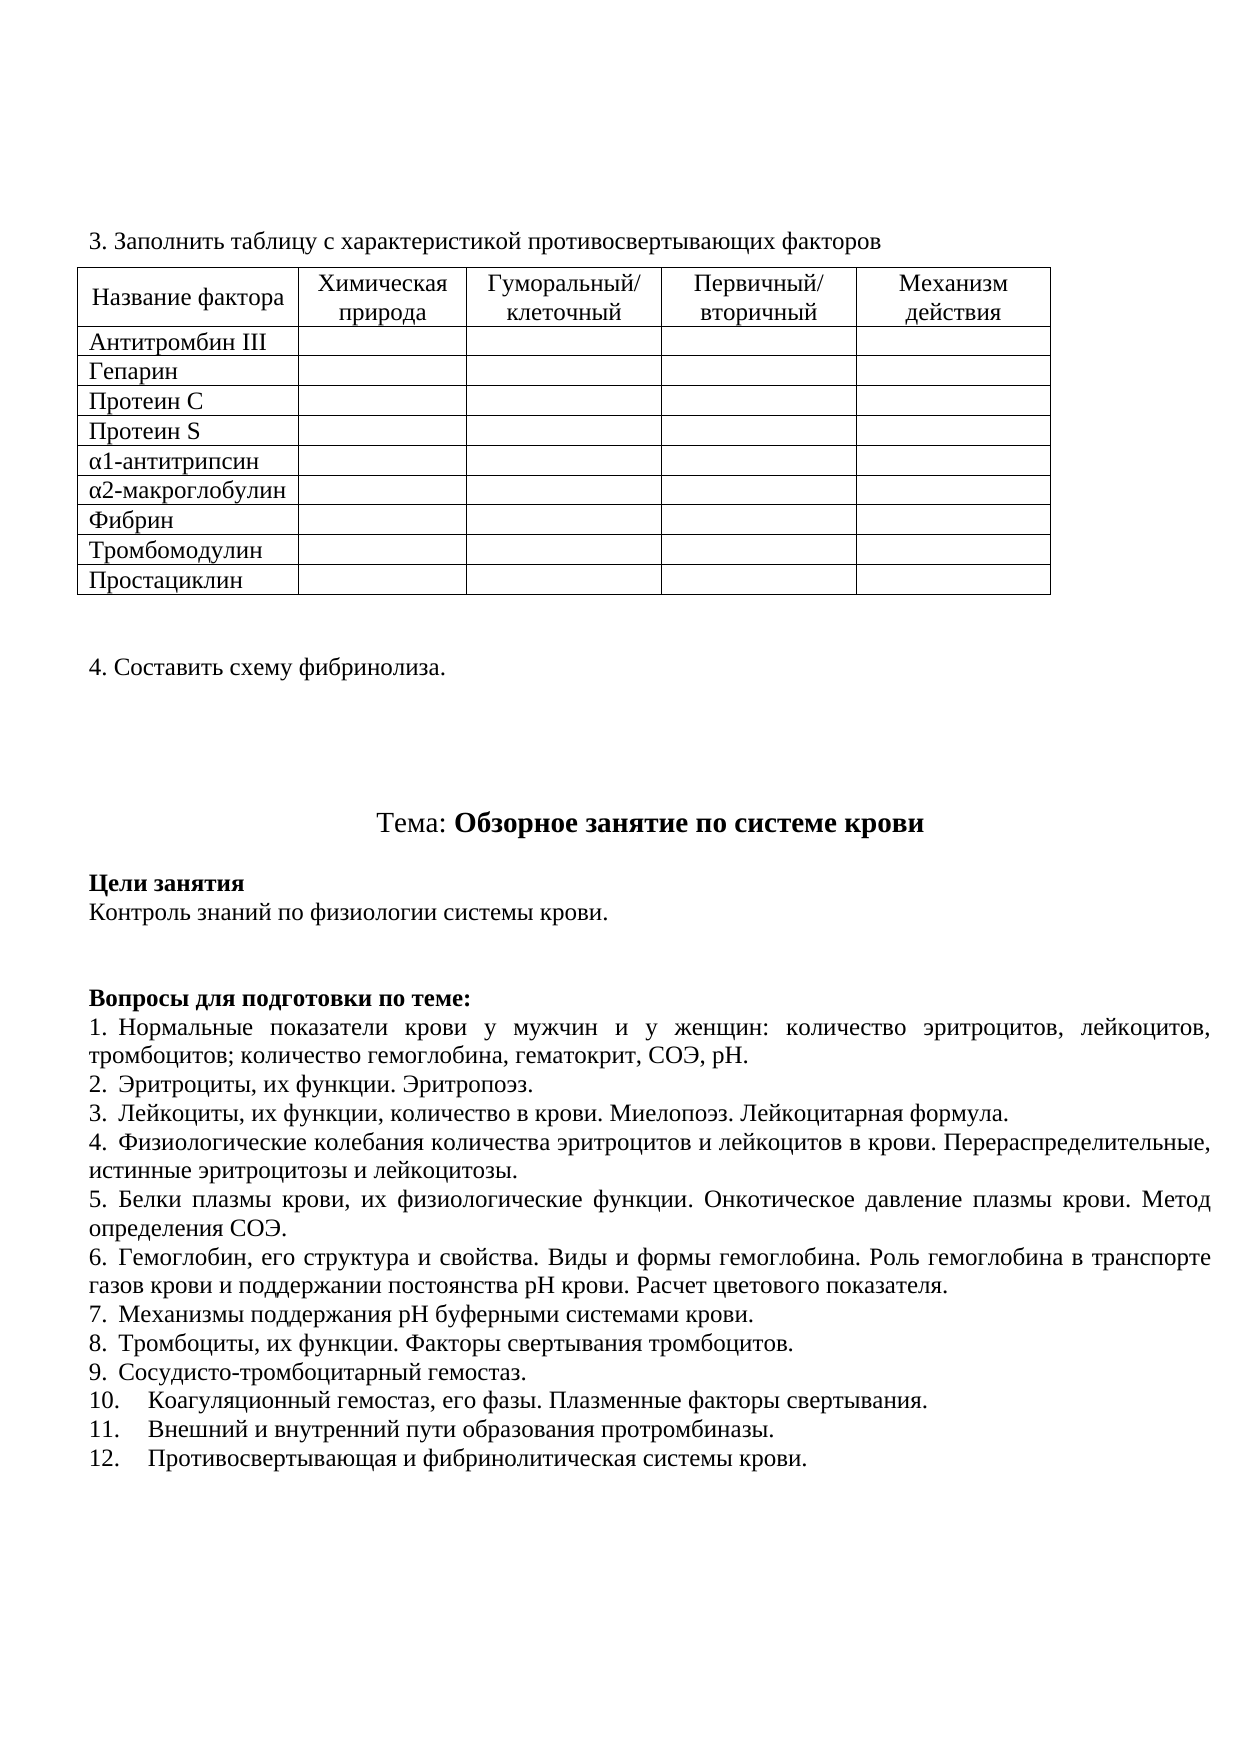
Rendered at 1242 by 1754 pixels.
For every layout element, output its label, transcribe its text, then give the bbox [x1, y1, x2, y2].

list Тромбоциты, их функции. Факторы свертывания тромбоцитов. [88, 1328, 1212, 1357]
table_cell Простациклин [78, 565, 298, 594]
table_cell [467, 446, 661, 474]
table_cell [662, 535, 856, 564]
table_cell [662, 416, 856, 445]
table_cell [299, 476, 466, 504]
text Контроль знаний по физиологии системы крови. [88, 897, 1212, 925]
table_cell [662, 356, 856, 385]
table_cell [662, 565, 856, 594]
table_cell [857, 535, 1050, 564]
table_cell [299, 535, 466, 564]
table_cell [857, 327, 1050, 355]
table_cell [299, 356, 466, 385]
table_cell [299, 446, 466, 474]
table_cell [662, 446, 856, 474]
text 4. Составить схему фибринолиза. [88, 652, 1212, 681]
text Цели занятия [88, 868, 1212, 897]
table_cell [299, 386, 466, 415]
list Физиологические колебания количества эритроцитов и лейкоцитов в крови. Перераспределительные, истинные эритроцитозы и лейкоцитозы. [88, 1127, 1212, 1184]
table_cell [467, 327, 661, 355]
table_cell Антитромбин III [78, 327, 298, 355]
list Эритроциты, их функции. Эритропоэз. [88, 1069, 1212, 1098]
table_cell Протеин S [78, 416, 298, 445]
list Противосвертывающая и фибринолитическая системы крови. [88, 1443, 1212, 1472]
table_cell [467, 476, 661, 504]
table_cell [299, 565, 466, 594]
table_cell [857, 386, 1050, 415]
list Механизмы поддержания рН буферными системами крови. [88, 1299, 1212, 1328]
table_cell α1-антитрипсин [78, 446, 298, 474]
table_header Химическая природа [299, 268, 466, 326]
table_header Механизм действия [857, 268, 1050, 326]
table_cell [662, 386, 856, 415]
list Нормальные показатели крови у мужчин и у женщин: количество эритроцитов, лейкоцитов, тромбоцитов; количество гемоглобина, гематокрит, СОЭ, рН. [88, 1012, 1212, 1069]
table_cell [299, 416, 466, 445]
table_header Гуморальный/ клеточный [467, 268, 661, 326]
table_cell Протеин С [78, 386, 298, 415]
table_cell [467, 535, 661, 564]
table_cell [857, 416, 1050, 445]
list Сосудисто-тромбоцитарный гемостаз. [88, 1357, 1212, 1385]
table_cell [467, 505, 661, 534]
table_cell [662, 476, 856, 504]
table_cell [662, 505, 856, 534]
list Белки плазмы крови, их физиологические функции. Онкотическое давление плазмы крови. Метод определения СОЭ. [88, 1184, 1212, 1242]
table_cell α2-макроглобулин [78, 476, 298, 504]
table_cell Тромбомодулин [78, 535, 298, 564]
table_header Название фактора [78, 268, 298, 326]
table_cell [857, 476, 1050, 504]
table_cell [857, 505, 1050, 534]
table_cell [467, 386, 661, 415]
table_cell [857, 356, 1050, 385]
table_cell [299, 327, 466, 355]
table_cell [467, 356, 661, 385]
table_header Первичный/ вторичный [662, 268, 856, 326]
text Тема: Обзорное занятие по системе крови [88, 806, 1212, 839]
table_cell Гепарин [78, 356, 298, 385]
table_cell [299, 505, 466, 534]
list Коагуляционный гемостаз, его фазы. Плазменные факторы свертывания. [88, 1385, 1212, 1414]
table_cell Фибрин [78, 505, 298, 534]
list Внешний и внутренний пути образования протромбиназы. [88, 1414, 1212, 1443]
table_cell [467, 565, 661, 594]
table_cell [857, 565, 1050, 594]
list Гемоглобин, его структура и свойства. Виды и формы гемоглобина. Роль гемоглобина в транспорте газов крови и поддержании постоянства рН крови. Расчет цветового показателя. [88, 1242, 1212, 1299]
table_cell [662, 327, 856, 355]
text Вопросы для подготовки по теме: [88, 983, 1212, 1012]
table_cell [857, 446, 1050, 474]
list Лейкоциты, их функции, количество в крови. Миелопоэз. Лейкоцитарная формула. [88, 1098, 1212, 1127]
table_cell [467, 416, 661, 445]
text 3. Заполнить таблицу с характеристикой противосвертывающих факторов [88, 226, 1212, 254]
